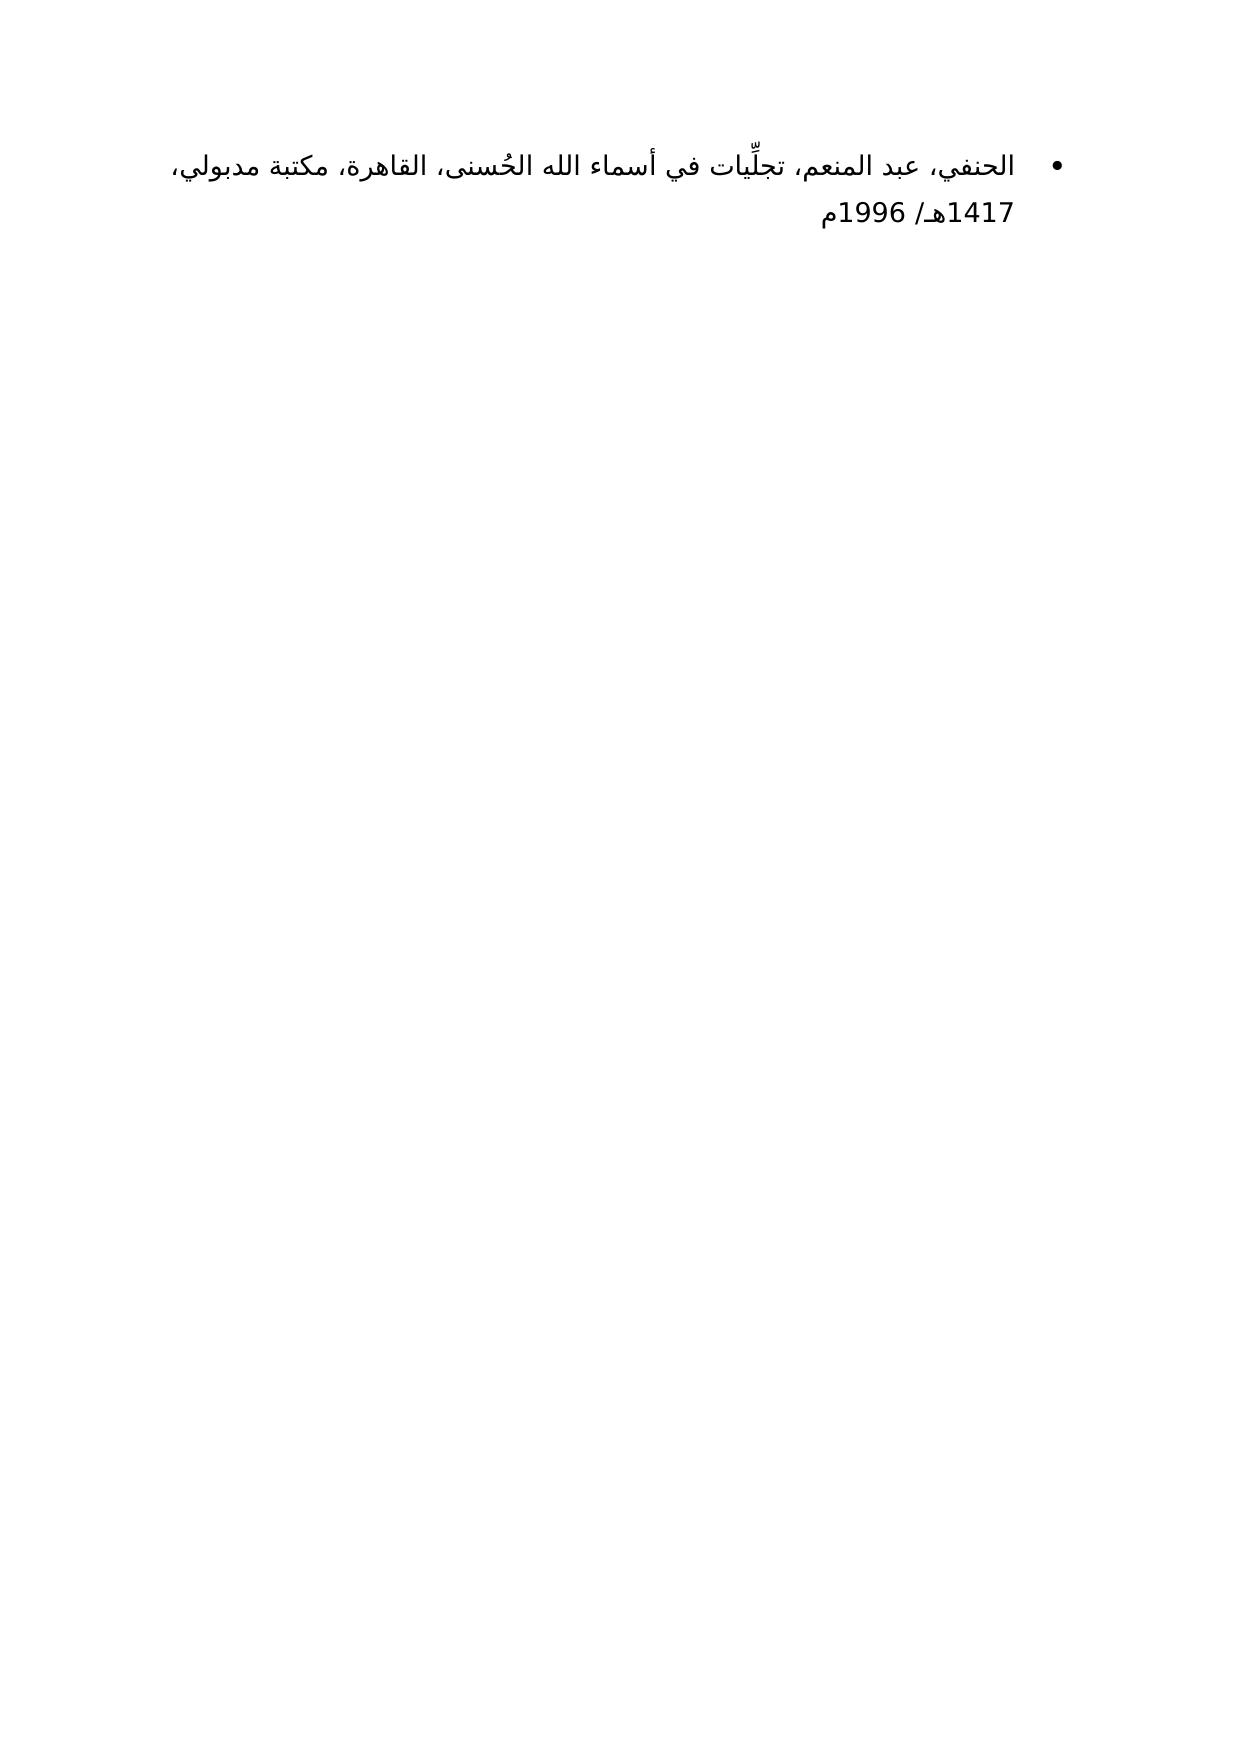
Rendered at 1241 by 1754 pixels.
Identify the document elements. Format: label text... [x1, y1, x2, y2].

list الحنفي، عبد المنعم، تجلِّيات في أسماء الله الحُسنى، القاهرة، مكتبة مدبولي، 1417هـ/ 1996م [150, 150, 1053, 229]
